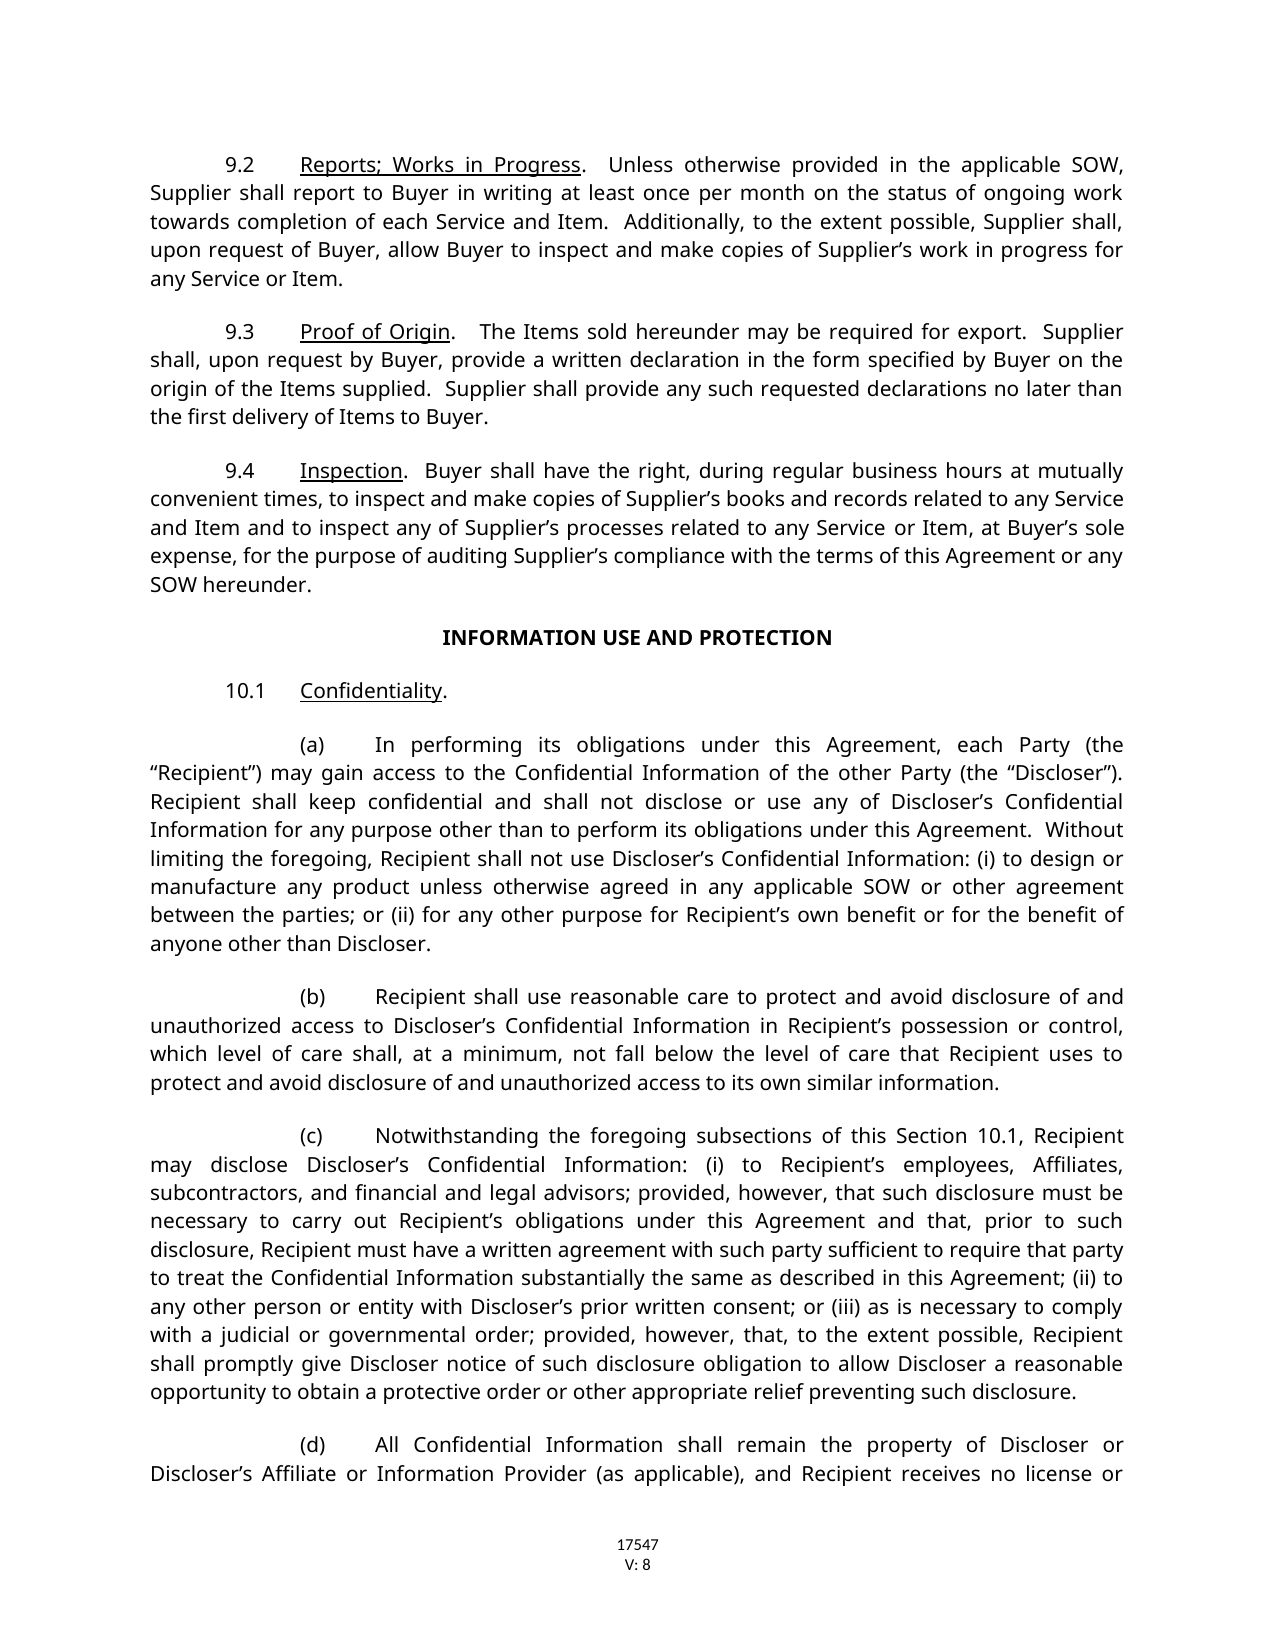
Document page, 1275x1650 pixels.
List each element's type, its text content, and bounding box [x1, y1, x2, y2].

list Notwithstanding the foregoing subsections of this Section 10.1, Recipient may disclose Discloser’s Confidential Information: (i) to Recipient’s employees, Affiliates, subcontractors, and financial and legal advisors; provided, however, that such disclosure must be necessary to carry out Recipient’s obligations under this Agreement and that, prior to such disclosure, Recipient must have a written agreement with such party sufficient to require that party to treat the Confidential Information substantially the same as described in this Agreement; (ii) to any other person or entity with Discloser’s prior written consent; or (iii) as is necessary to comply with a judicial or governmental order; provided, however, that, to the extent possible, Recipient shall promptly give Discloser notice of such disclosure obligation to allow Discloser a reasonable opportunity to obtain a protective order or other appropriate relief preventing such disclosure. [150, 1121, 1125, 1406]
text INFORMATION USE AND PROTECTION [150, 623, 1125, 652]
list In performing its obligations under this Agreement, each Party (the “Recipient”) may gain access to the Confidential Information of the other Party (the “Discloser”). Recipient shall keep confidential and shall not disclose or use any of Discloser’s Confidential Information for any purpose other than to perform its obligations under this Agreement. Without limiting the foregoing, Recipient shall not use Discloser’s Confidential Information: (i) to design or manufacture any product unless otherwise agreed in any applicable SOW or other agreement between the parties; or (ii) for any other purpose for Recipient’s own benefit or for the benefit of anyone other than Discloser. [150, 730, 1125, 957]
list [150, 1431, 1125, 1487]
list Inspection. Buyer shall have the right, during regular business hours at mutually convenient times, to inspect and make copies of Supplier’s books and records related to any Service and Item and to inspect any of Supplier’s processes related to any Service or Item, at Buyer’s sole expense, for the purpose of auditing Supplier’s compliance with the terms of this Agreement or any SOW hereunder. [150, 456, 1125, 598]
list Reports; Works in Progress. Unless otherwise provided in the applicable SOW, Supplier shall report to Buyer in writing at least once per month on the status of ongoing work towards completion of each Service and Item. Additionally, to the extent possible, Supplier shall, upon request of Buyer, allow Buyer to inspect and make copies of Supplier’s work in progress for any Service or Item. [150, 150, 1125, 292]
list Confidentiality. [150, 677, 1125, 705]
list Proof of Origin. The Items sold hereunder may be required for export. Supplier shall, upon request by Buyer, provide a written declaration in the form specified by Buyer on the origin of the Items supplied. Supplier shall provide any such requested declarations no later than the first delivery of Items to Buyer. [150, 317, 1125, 431]
list Recipient shall use reasonable care to protect and avoid disclosure of and unauthorized access to Discloser’s Confidential Information in Recipient’s possession or control, which level of care shall, at a minimum, not fall below the level of care that Recipient uses to protect and avoid disclosure of and unauthorized access to its own similar information. [150, 982, 1125, 1096]
